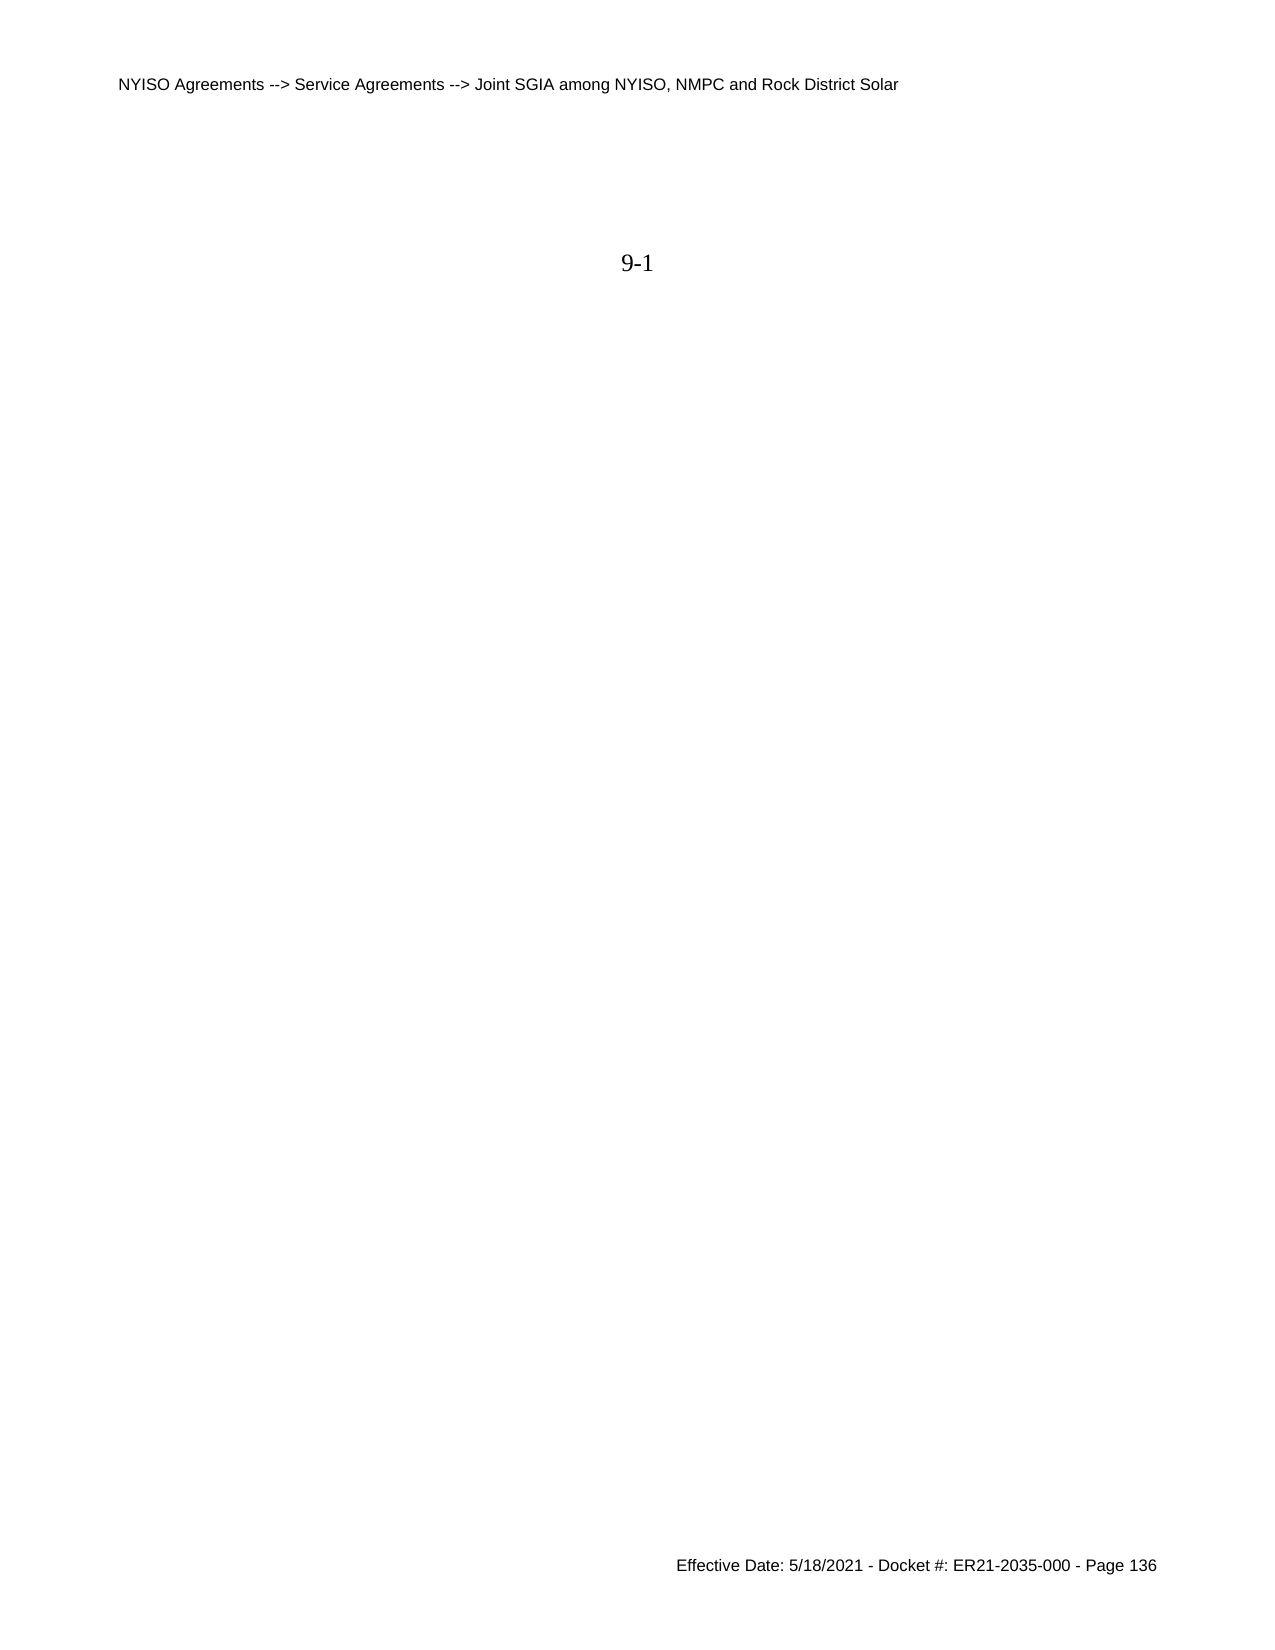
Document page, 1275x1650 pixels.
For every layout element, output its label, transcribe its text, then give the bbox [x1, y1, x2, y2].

text 9-1 [621, 248, 1275, 277]
